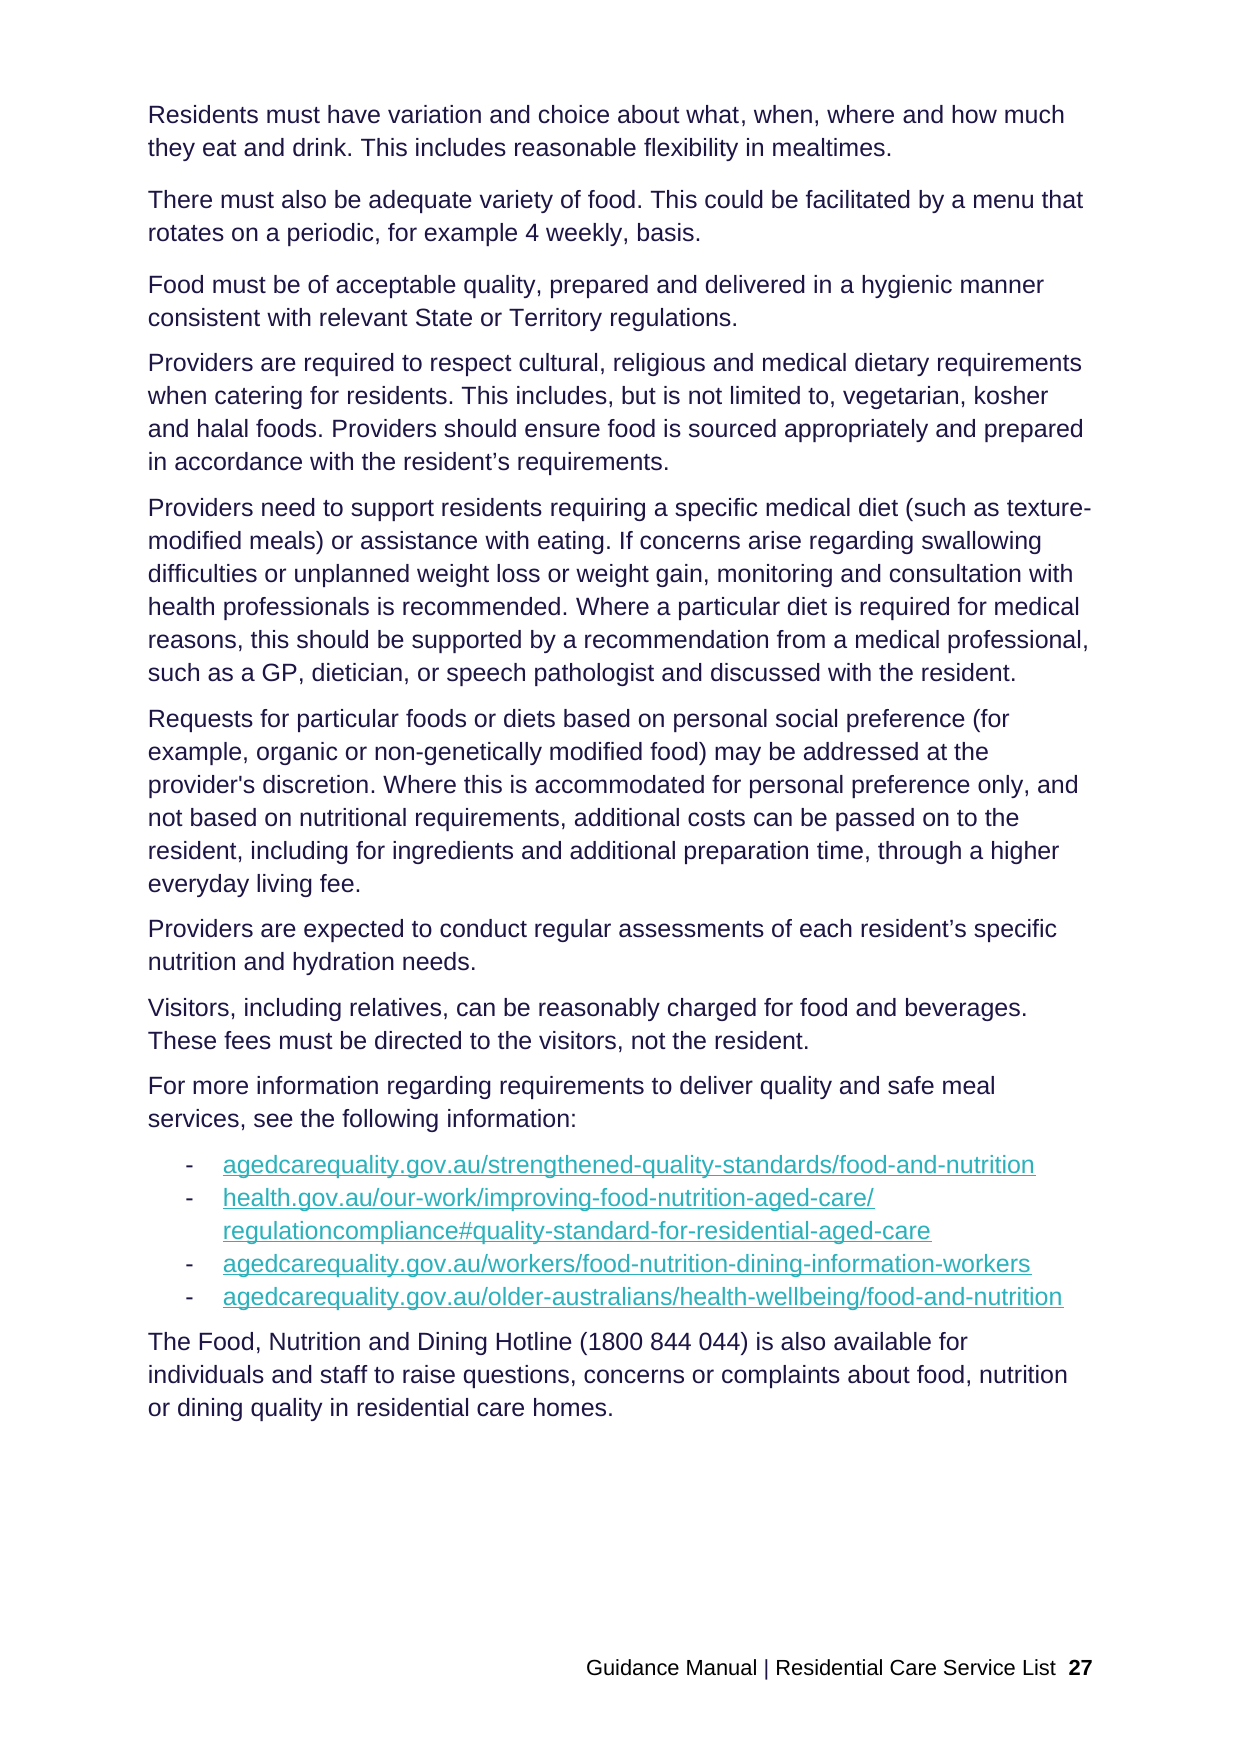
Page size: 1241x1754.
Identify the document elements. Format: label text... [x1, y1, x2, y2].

text Visitors, including relatives, can be reasonably charged for food and beverages. These fees must be directed to the visitors, not the resident. [148, 993, 1092, 1054]
text Providers are expected to conduct regular assessments of each resident’s specific nutrition and hydration needs. [148, 914, 1092, 976]
text The Food, Nutrition and Dining Hotline (1800 844 044) is also available for individuals and staff to raise questions, concerns or complaints about food, nutrition or dining quality in residential care homes. [148, 1327, 1092, 1422]
list agedcarequality.gov.au/workers/food-nutrition-dining-information-workers [185, 1249, 1092, 1278]
text Providers need to support residents requiring a specific medical diet (such as texture-modified meals) or assistance with eating. If concerns arise regarding swallowing difficulties or unplanned weight loss or weight gain, monitoring and consultation with health professionals is recommended. Where a particular diet is required for medical reasons, this should be supported by a recommendation from a medical professional, such as a GP, dietician, or speech pathologist and discussed with the resident. [148, 493, 1092, 687]
list health.gov.au/our-work/improving-food-nutrition-aged-care/regulationcompliance#quality-standard-for-residential-aged-care [185, 1183, 1092, 1244]
list agedcarequality.gov.au/older-australians/health-wellbeing/food-and-nutrition [185, 1282, 1092, 1311]
text Providers are required to respect cultural, religious and medical dietary requirements when catering for residents. This includes, but is not limited to, vegetarian, kosher and halal foods. Providers should ensure food is sourced appropriately and prepared in accordance with the resident’s requirements. [148, 348, 1092, 476]
text Requests for particular foods or diets based on personal social preference (for example, organic or non-genetically modified food) may be addressed at the provider's discretion. Where this is accommodated for personal preference only, and not based on nutritional requirements, additional costs can be passed on to the resident, including for ingredients and additional preparation time, through a higher everyday living fee. [148, 703, 1092, 897]
text For more information regarding requirements to deliver quality and safe meal services, see the following information: [148, 1071, 1092, 1133]
text There must also be adequate variety of food. This could be facilitated by a menu that rotates on a periodic, for example 4 weekly, basis. [148, 185, 1092, 247]
list agedcarequality.gov.au/strengthened-quality-standards/food-and-nutrition [185, 1150, 1092, 1178]
text Residents must have variation and choice about what, when, where and how much they eat and drink. This includes reasonable flexibility in mealtimes. [148, 100, 1092, 162]
text Food must be of acceptable quality, prepared and delivered in a hygienic manner consistent with relevant State or Territory regulations. [148, 270, 1092, 332]
